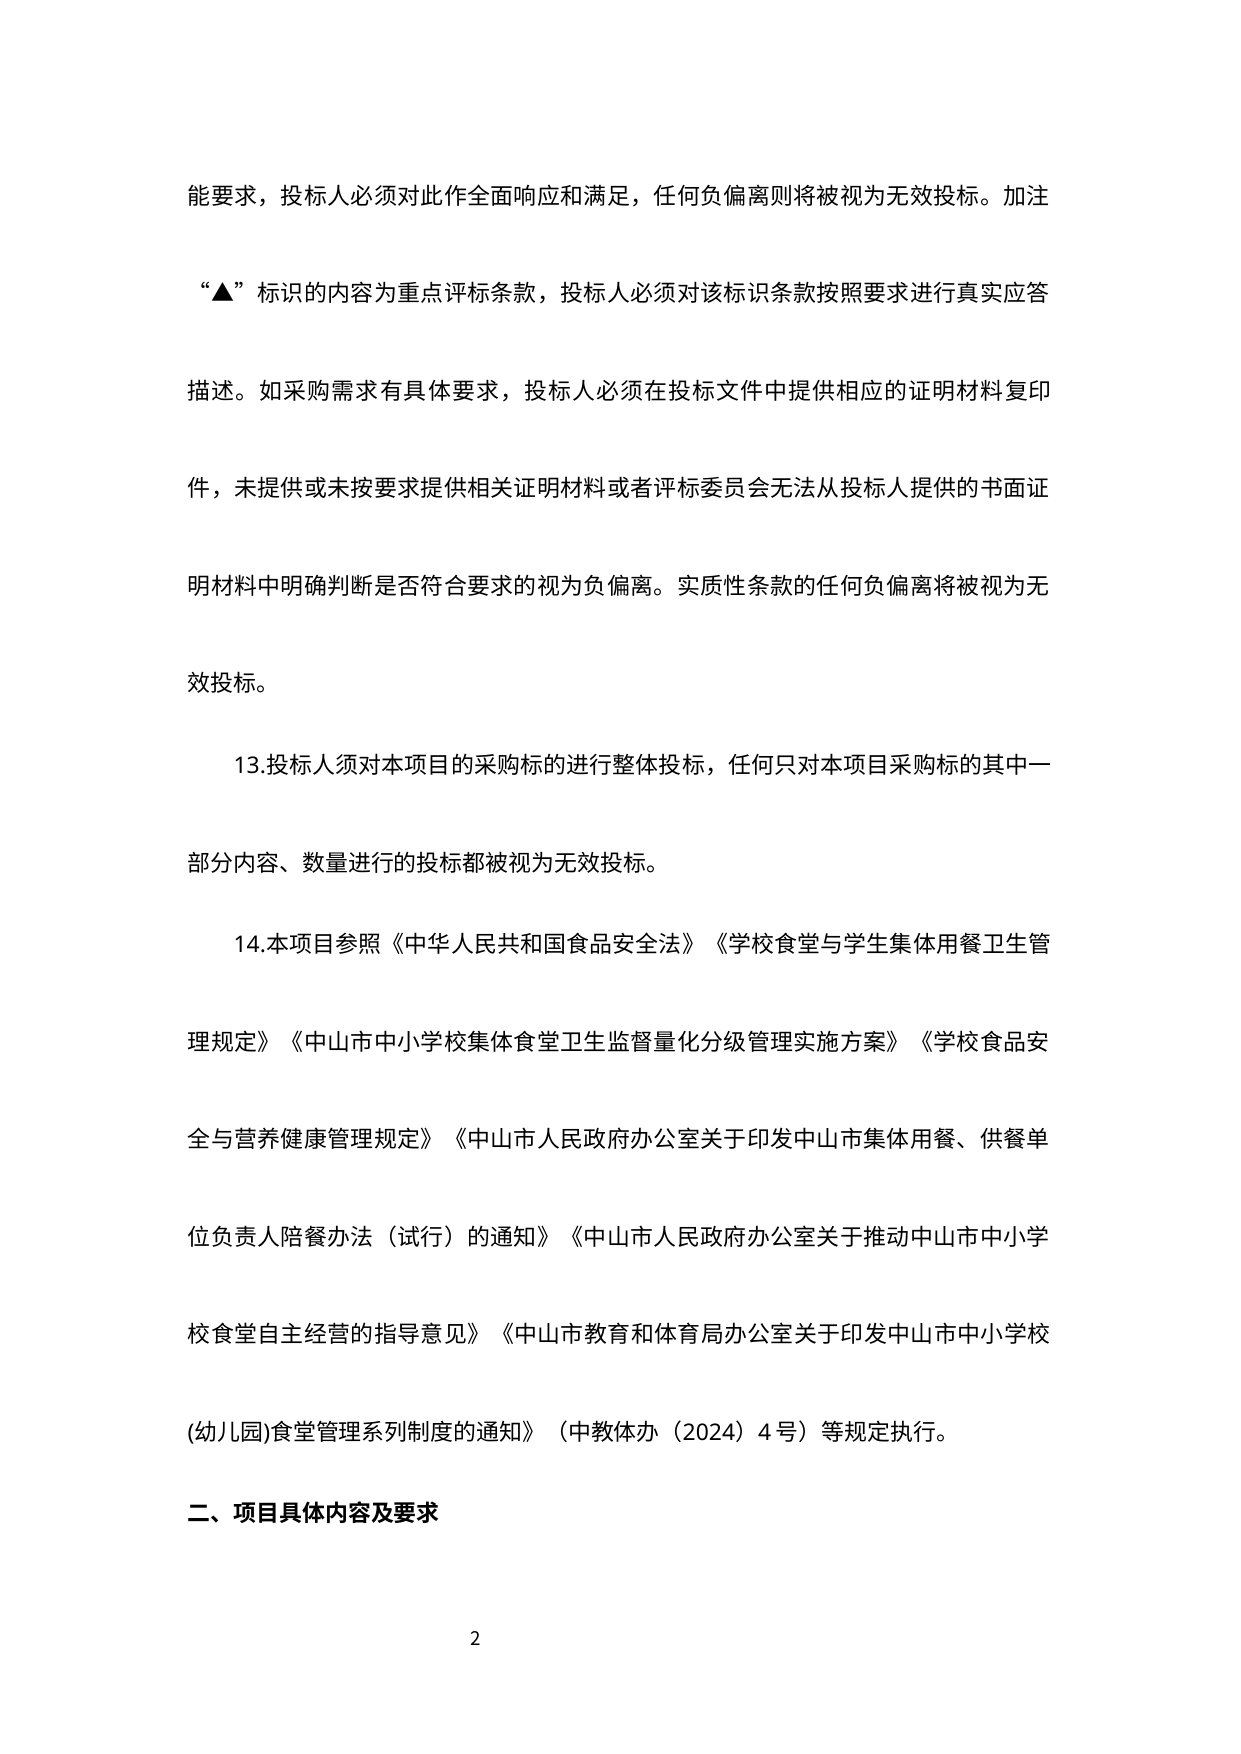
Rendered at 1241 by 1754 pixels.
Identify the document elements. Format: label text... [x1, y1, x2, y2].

text 二、项目具体内容及要求 [187, 1479, 1053, 1544]
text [187, 162, 1053, 714]
text 13.投标人须对本项目的采购标的进行整体投标，任何只对本项目采购标的其中一部分内容、数量进行的投标都被视为无效投标。 [187, 731, 1053, 893]
text 14.本项目参照《中华人民共和国食品安全法》《学校食堂与学生集体用餐卫生管理规定》《中山市中小学校集体食堂卫生监督量化分级管理实施方案》《学校食品安全与营养健康管理规定》《中山市人民政府办公室关于印发中山市集体用餐、供餐单位负责人陪餐办法（试行）的通知》《中山市人民政府办公室关于推动中山市中小学校食堂自主经营的指导意见》《中山市教育和体育局办公室关于印发中山市中小学校(幼儿园)食堂管理系列制度的通知》（中教体办（2024）4号）等规定执行。 [187, 910, 1053, 1463]
